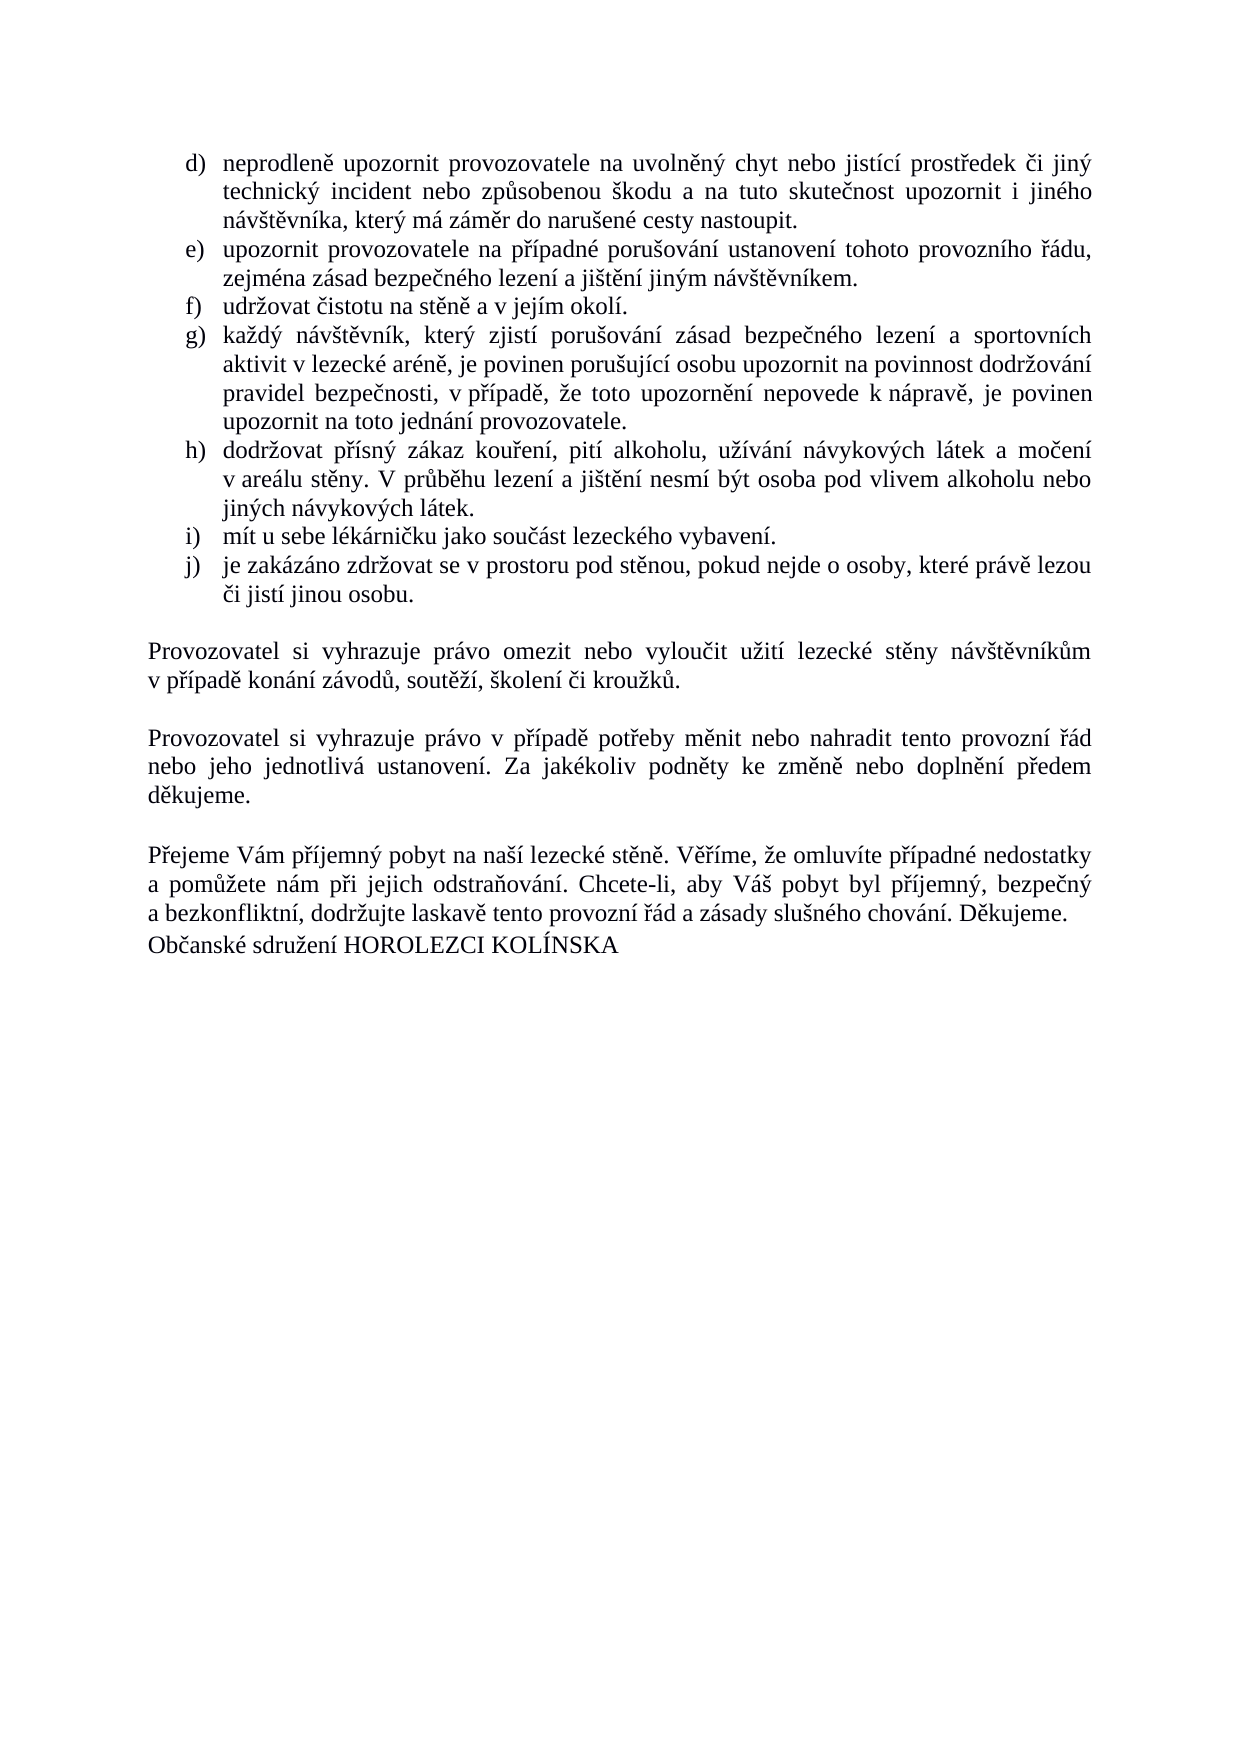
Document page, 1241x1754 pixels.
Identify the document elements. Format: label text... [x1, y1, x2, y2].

list neprodleně upozornit provozovatele na uvolněný chyt nebo jistící prostředek či jiný technický incident nebo způsobenou škodu a na tuto skutečnost upozornit i jiného návštěvníka, který má záměr do narušené cesty nastoupit. [185, 148, 1093, 234]
text Přejeme Vám příjemný pobyt na naší lezecké stěně. Věříme, že omluvíte případné nedostatky a pomůžete nám při jejich odstraňování. Chcete-li, aby Váš pobyt byl příjemný, bezpečný a bezkonfliktní, dodržujte laskavě tento provozní řád a zásady slušného chování. Děkujeme. [148, 841, 1093, 927]
list dodržovat přísný zákaz kouření, pití alkoholu, užívání návykových látek a močení v areálu stěny. V průběhu lezení a jištění nesmí být osoba pod vlivem alkoholu nebo jiných návykových látek. [185, 435, 1093, 521]
list upozornit provozovatele na případné porušování ustanovení tohoto provozního řádu, zejména zásad bezpečného lezení a jištění jiným návštěvníkem. [185, 234, 1093, 291]
text Provozovatel si vyhrazuje právo omezit nebo vyloučit užití lezecké stěny návštěvníkům v případě konání závodů, soutěží, školení či kroužků. [148, 636, 1093, 694]
text Provozovatel si vyhrazuje právo v případě potřeby měnit nebo nahradit tento provozní řád nebo jeho jednotlivá ustanovení. Za jakékoliv podněty ke změně nebo doplnění předem děkujeme. [148, 723, 1093, 809]
list je zakázáno zdržovat se v prostoru pod stěnou, pokud nejde o osoby, které právě lezou či jistí jinou osobu. [185, 550, 1093, 608]
text Občanské sdružení HOROLEZCI KOLÍNSKA [148, 930, 1093, 958]
list mít u sebe lékárničku jako součást lezeckého vybavení. [185, 521, 1093, 550]
list každý návštěvník, který zjistí porušování zásad bezpečného lezení a sportovních aktivit v lezecké aréně, je povinen porušující osobu upozornit na povinnost dodržování pravidel bezpečnosti, v případě, že toto upozornění nepovede k nápravě, je povinen upozornit na toto jednání provozovatele. [185, 320, 1093, 435]
list udržovat čistotu na stěně a v jejím okolí. [185, 291, 1093, 320]
